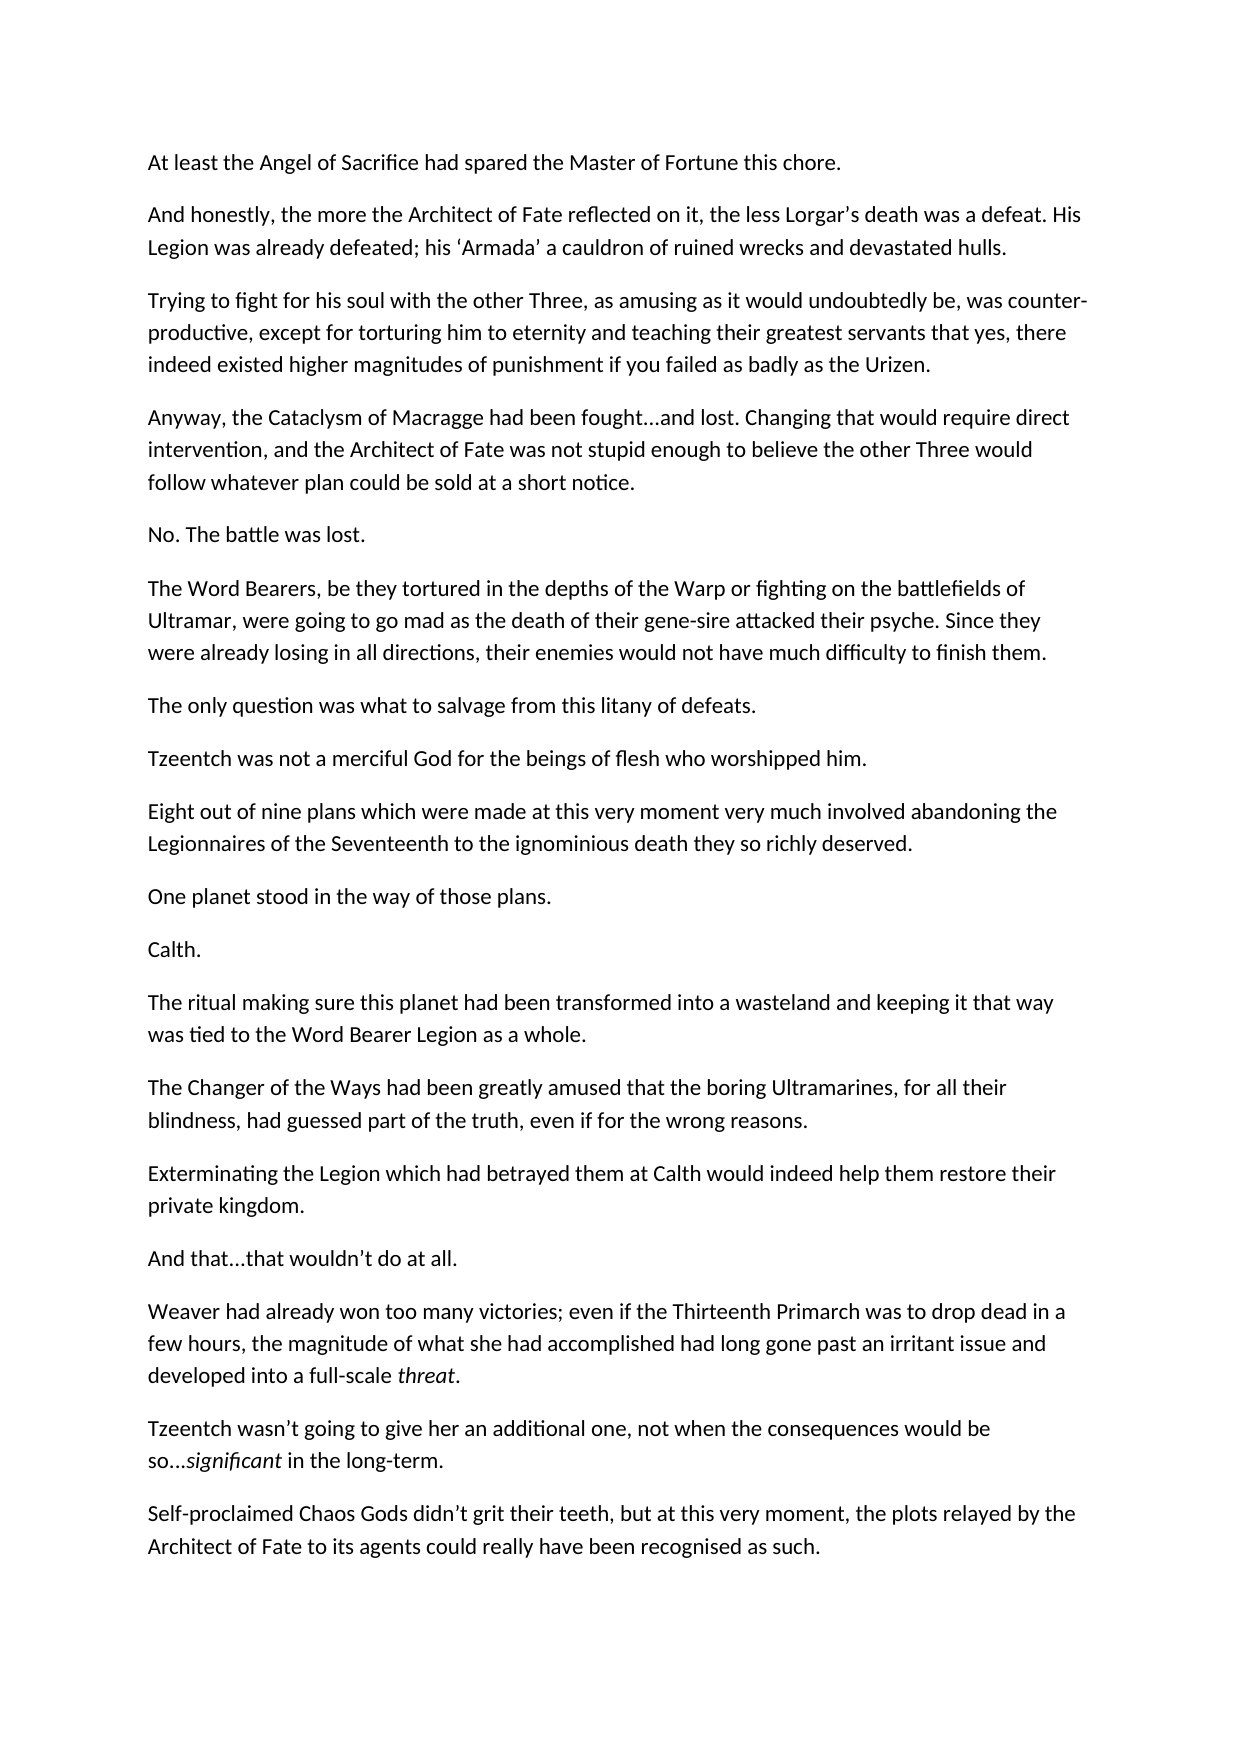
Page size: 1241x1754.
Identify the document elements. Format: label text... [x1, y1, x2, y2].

text Self-proclaimed Chaos Gods didn’t grit their teeth, but at this very moment, the plots relayed by the Architect of Fate to its agents could really have been recognised as such. [148, 1499, 1093, 1560]
text And that...that wouldn’t do at all. [148, 1244, 1093, 1272]
text The only question was what to salvage from this litany of defeats. [148, 691, 1093, 719]
text No. The battle was lost. [148, 521, 1093, 549]
text At least the Angel of Sacrifice had spared the Master of Fortune this chore. [148, 148, 1093, 176]
text One planet stood in the way of those plans. [148, 882, 1093, 910]
text Trying to fight for his soul with the other Three, as amusing as it would undoubtedly be, was counter-productive, except for torturing him to eternity and teaching their greatest servants that yes, there indeed existed higher magnitudes of punishment if you failed as badly as the Urizen. [148, 286, 1093, 378]
text Tzeentch wasn’t going to give her an additional one, not when the consequences would be so...significant in the long-term. [148, 1414, 1093, 1474]
text The Word Bearers, be they tortured in the depths of the Warp or fighting on the battlefields of Ultramar, were going to go mad as the death of their gene-sire attacked their psyche. Since they were already losing in all directions, their enemies would not have much difficulty to finish them. [148, 574, 1093, 666]
text The Changer of the Ways had been greatly amused that the boring Ultramarines, for all their blindness, had guessed part of the truth, even if for the wrong reasons. [148, 1073, 1093, 1134]
text Tzeentch was not a merciful God for the beings of flesh who worshipped him. [148, 744, 1093, 772]
text Exterminating the Legion which had betrayed them at Calth would indeed help them restore their private kingdom. [148, 1159, 1093, 1219]
text Calth. [148, 935, 1093, 963]
text Weaver had already won too many victories; even if the Thirteenth Primarch was to drop dead in a few hours, the magnitude of what she had accomplished had long gone past an irritant issue and developed into a full-scale threat. [148, 1297, 1093, 1389]
text Eight out of nine plans which were made at this very moment very much involved abandoning the Legionnaires of the Seventeenth to the ignominious death they so richly deserved. [148, 797, 1093, 857]
text The ritual making sure this planet had been transformed into a wasteland and keeping it that way was tied to the Word Bearer Legion as a whole. [148, 988, 1093, 1048]
text Anyway, the Cataclysm of Macragge had been fought...and lost. Changing that would require direct intervention, and the Architect of Fate was not stupid enough to believe the other Three would follow whatever plan could be sold at a short notice. [148, 403, 1093, 496]
text And honestly, the more the Architect of Fate reflected on it, the less Lorgar’s death was a defeat. His Legion was already defeated; his ‘Armada’ a cauldron of ruined wrecks and devastated hulls. [148, 201, 1093, 261]
